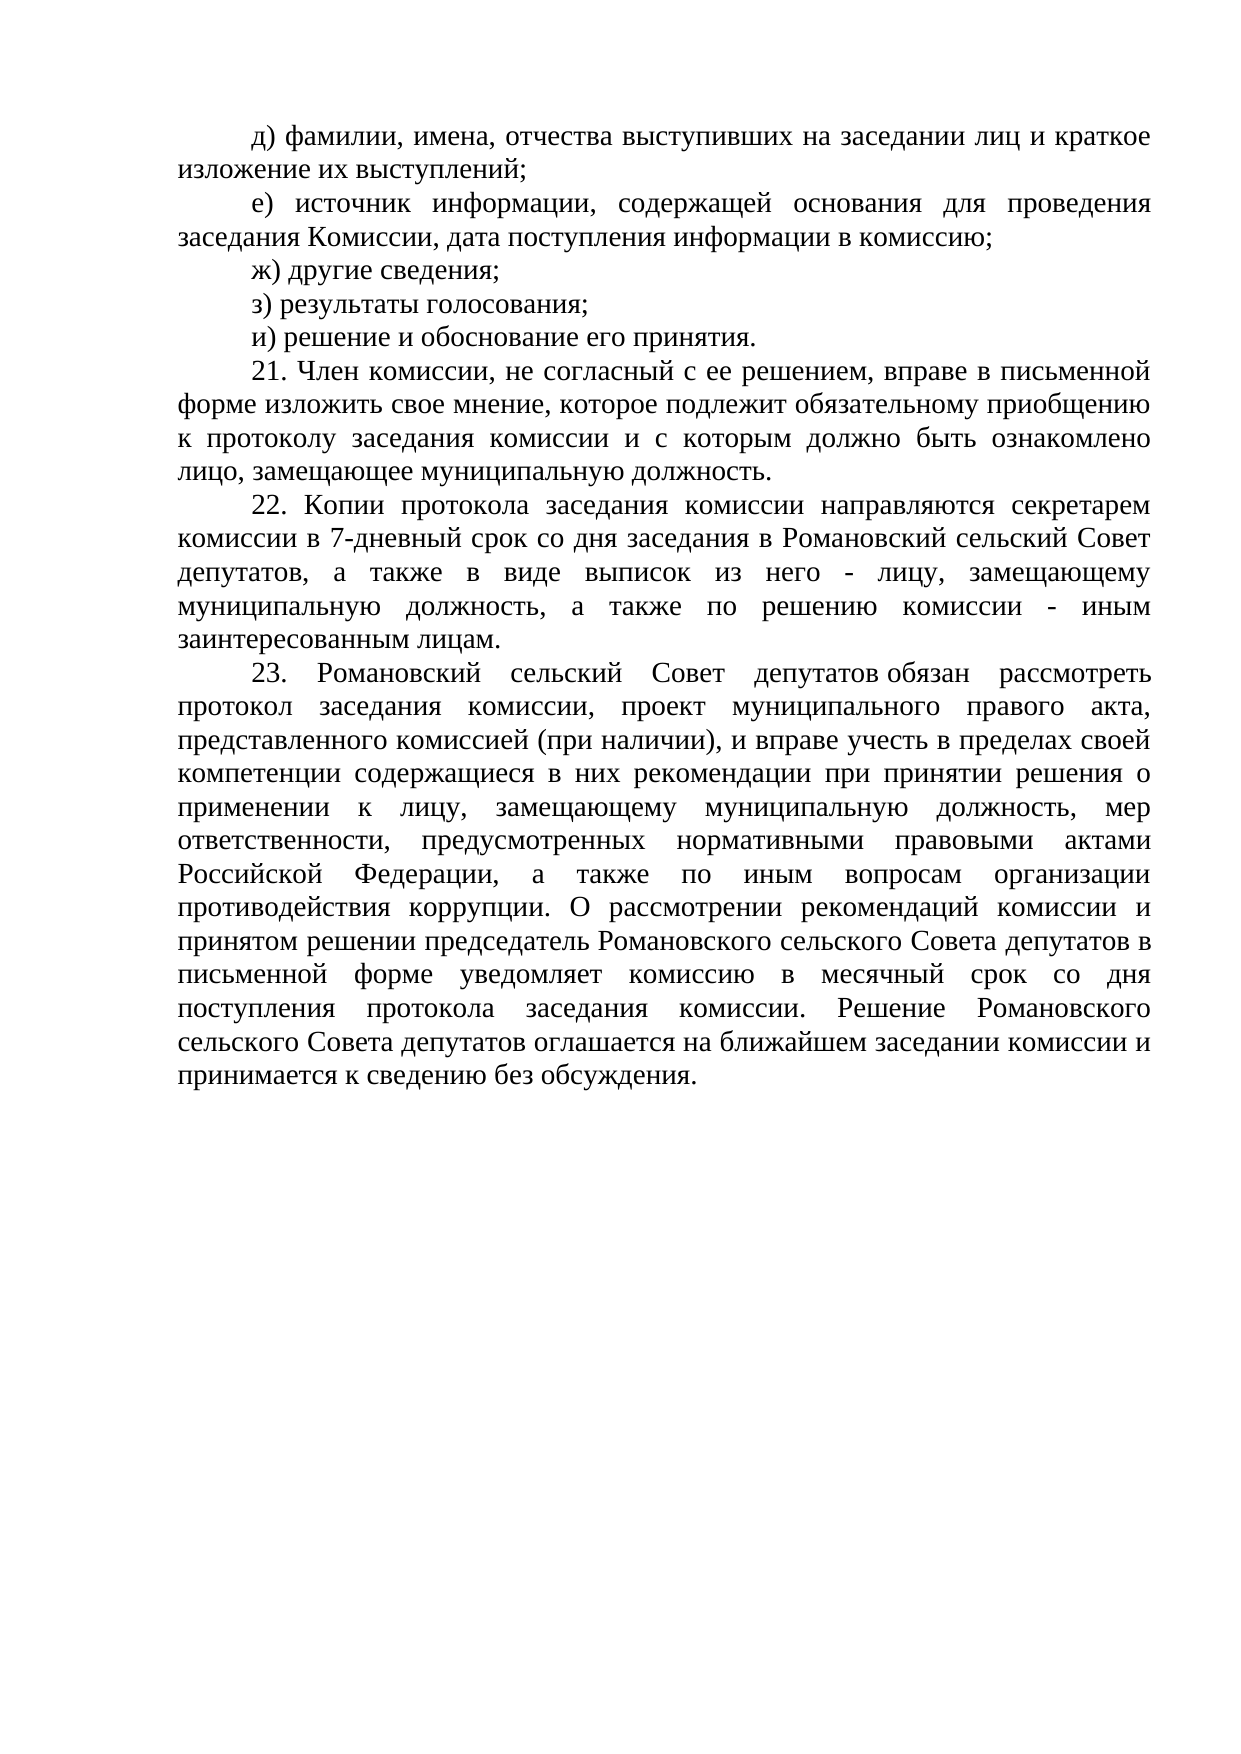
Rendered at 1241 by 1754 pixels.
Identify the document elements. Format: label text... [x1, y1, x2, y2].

text з) результаты голосования; [177, 286, 1152, 319]
text ж) другие сведения; [177, 252, 1152, 286]
text 21. Член комиссии, не согласный с ее решением, вправе в письменной форме изложить свое мнение, которое подлежит обязательному приобщению к протоколу заседания комиссии и с которым должно быть ознакомлено лицо, замещающее муниципальную должность. [177, 353, 1152, 487]
text е) источник информации, содержащей основания для проведения заседания Комиссии, дата поступления информации в комиссию; [177, 185, 1152, 252]
text 23. Романовский сельский Совет депутатов обязан рассмотреть протокол заседания комиссии, проект муниципального правого акта, представленного комиссией (при наличии), и вправе учесть в пределах своей компетенции содержащиеся в них рекомендации при принятии решения о применении к лицу, замещающему муниципальную должность, мер ответственности, предусмотренных нормативными правовыми актами Российской Федерации, а также по иным вопросам организации противодействия коррупции. О рассмотрении рекомендаций комиссии и принятом решении председатель Романовского сельского Совета депутатов в письменной форме уведомляет комиссию в месячный срок со дня поступления протокола заседания комиссии. Решение Романовского сельского Совета депутатов оглашается на ближайшем заседании комиссии и принимается к сведению без обсуждения. [177, 655, 1152, 1091]
text и) решение и обоснование его принятия. [177, 319, 1152, 353]
text 22. Копии протокола заседания комиссии направляются секретарем комиссии в 7-дневный срок со дня заседания в Романовский сельский Совет депутатов, а также в виде выписок из него - лицу, замещающему муниципальную должность, а также по решению комиссии - иным заинтересованным лицам. [177, 487, 1152, 655]
text д) фамилии, имена, отчества выступивших на заседании лиц и краткое изложение их выступлений; [177, 118, 1152, 185]
